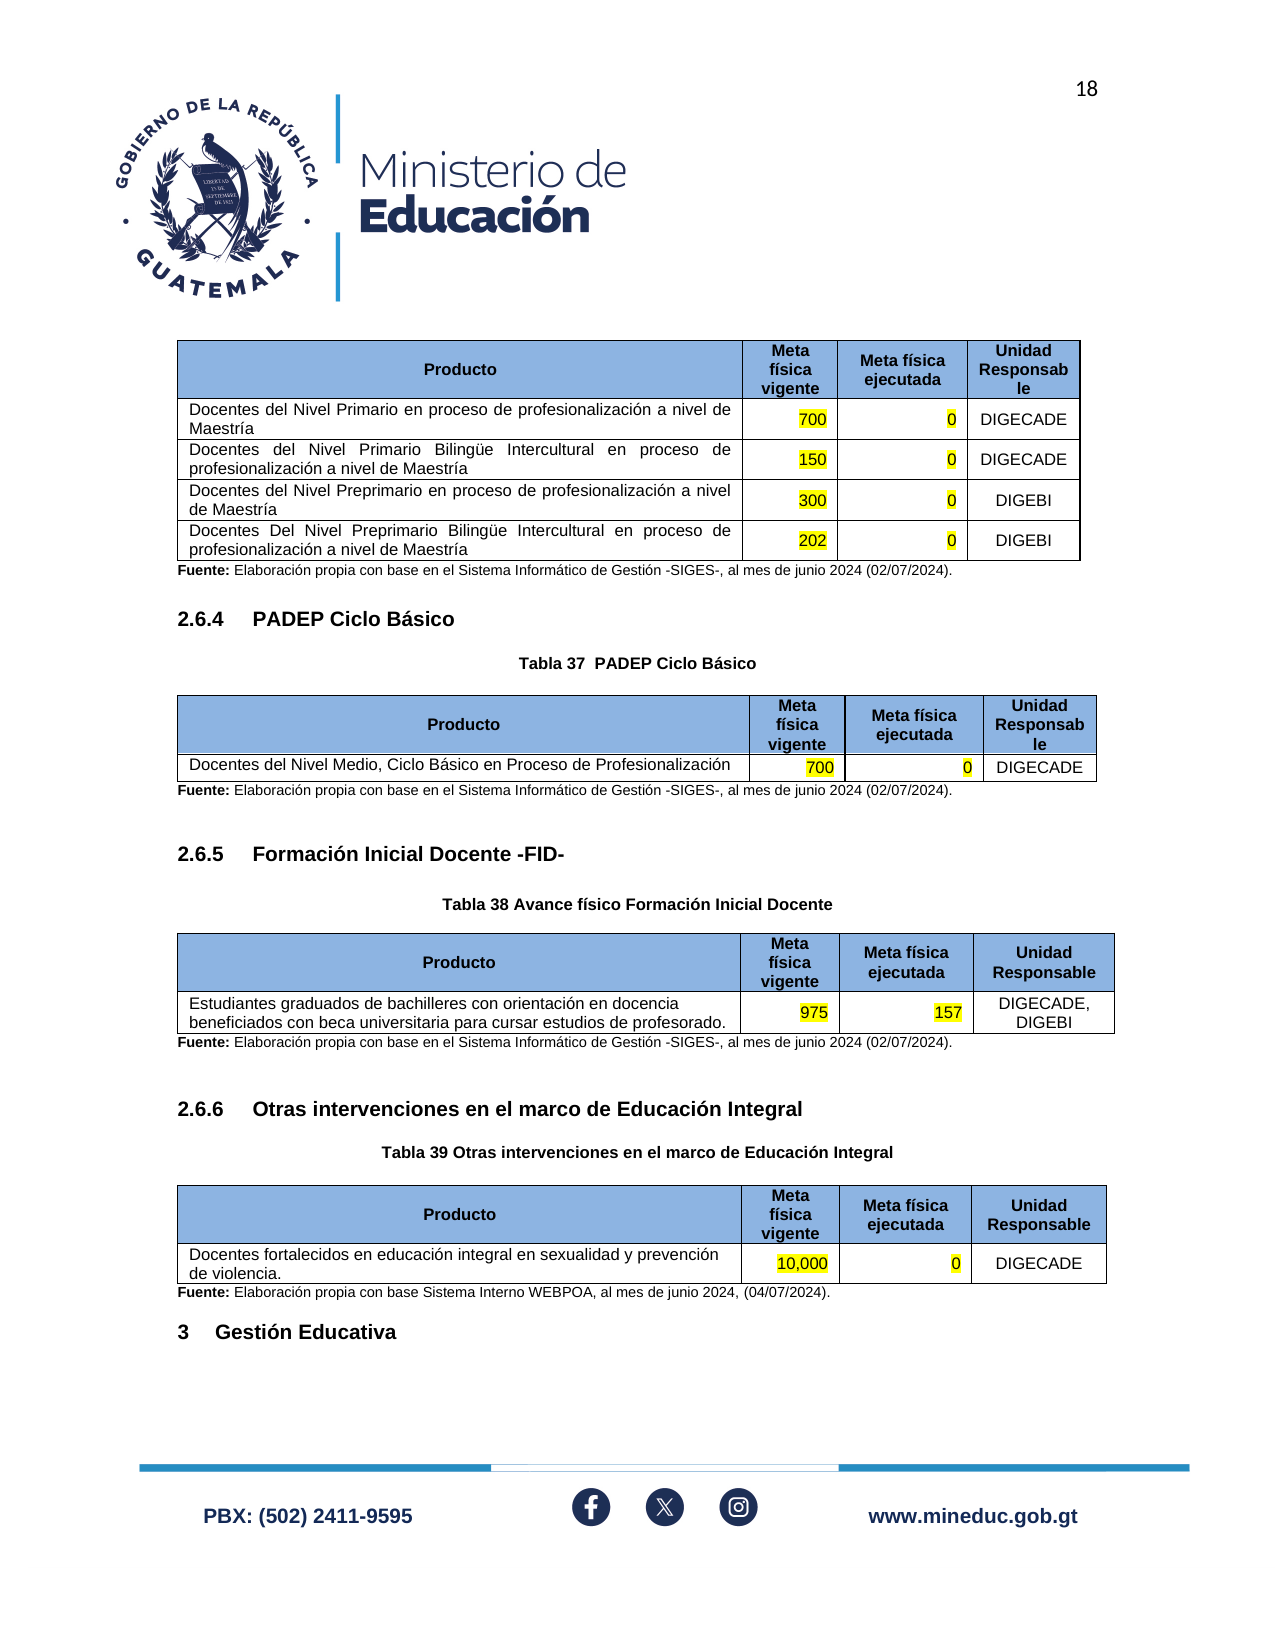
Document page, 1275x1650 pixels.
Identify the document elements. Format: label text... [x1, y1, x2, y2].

table_header Producto [178, 341, 742, 398]
table_cell DIGECADE [968, 399, 1079, 439]
table_cell Docentes del Nivel Medio, Ciclo Básico en Proceso de Profesionalización [178, 755, 749, 781]
table_header Meta física vigente [743, 341, 837, 398]
table_cell Docentes fortalecidos en educación integral en sexualidad y prevención de violencia. [178, 1244, 741, 1283]
text Tabla 37 PADEP Ciclo Básico [177, 653, 1098, 673]
table_cell DIGECADE, DIGEBI [974, 992, 1114, 1033]
table_header Meta física ejecutada [838, 341, 967, 398]
table_header Meta física ejecutada [840, 1186, 971, 1243]
table_cell 157 [840, 992, 973, 1033]
text Fuente: Elaboración propia con base en el Sistema Informático de Gestión -SIGES-, al mes de junio 2024 (02/07/2024). [177, 782, 1098, 798]
text Fuente: Elaboración propia con base Sistema Interno WEBPOA, al mes de junio 2024, (04/07/2024). [177, 1284, 1098, 1300]
table_cell DIGECADE [972, 1244, 1106, 1283]
list PADEP Ciclo Básico [177, 607, 1098, 631]
table_cell 0 [838, 440, 967, 479]
text Tabla 39 Otras intervenciones en el marco de Educación Integral [177, 1143, 1098, 1162]
table_cell Estudiantes graduados de bachilleres con orientación en docencia beneficiados con beca universitaria para cursar estudios de profesorado. [178, 992, 740, 1033]
table_cell 0 [838, 521, 967, 560]
table_header Meta física vigente [750, 696, 844, 753]
table_cell 0 [846, 755, 983, 781]
list Formación Inicial Docente -FID- [177, 842, 1098, 866]
table_header Unidad Responsable [984, 696, 1096, 753]
table_header Producto [178, 696, 749, 753]
picture [27, 1445, 1275, 1568]
table_cell DIGECADE [984, 755, 1096, 781]
table_cell DIGECADE [968, 440, 1079, 479]
table_cell DIGEBI [968, 521, 1079, 560]
table_cell Docentes del Nivel Preprimario en proceso de profesionalización a nivel de Maestría [178, 480, 742, 520]
table_header Unidad Responsable [974, 934, 1114, 991]
table_header Meta física vigente [742, 1186, 839, 1243]
table_cell 202 [743, 521, 837, 560]
table_header Unidad Responsable [972, 1186, 1106, 1243]
table_cell 150 [743, 440, 837, 479]
table_cell Docentes Del Nivel Preprimario Bilingüe Intercultural en proceso de profesionalización a nivel de Maestría [178, 521, 742, 560]
table_cell 700 [743, 399, 837, 439]
table_cell 700 [750, 755, 844, 781]
table_header Producto [178, 934, 740, 991]
text Fuente: Elaboración propia con base en el Sistema Informático de Gestión -SIGES-, al mes de junio 2024 (02/07/2024). [177, 561, 1098, 578]
table_cell 300 [743, 480, 837, 520]
list Gestión Educativa [177, 1320, 1098, 1344]
table_header Unidad Responsable [968, 341, 1079, 398]
table_cell Docentes del Nivel Primario Bilingüe Intercultural en proceso de profesionalización a nivel de Maestría [178, 440, 742, 479]
table_cell Docentes del Nivel Primario en proceso de profesionalización a nivel de Maestría [178, 399, 742, 439]
table_header Meta física ejecutada [846, 696, 983, 753]
text Fuente: Elaboración propia con base en el Sistema Informático de Gestión -SIGES-, al mes de junio 2024 (02/07/2024). [177, 1034, 1098, 1051]
list Otras intervenciones en el marco de Educación Integral [177, 1097, 1098, 1121]
table_cell 0 [838, 480, 967, 520]
table_cell 10,000 [742, 1244, 839, 1283]
text Tabla 38 Avance físico Formación Inicial Docente [177, 894, 1098, 913]
table_header Producto [178, 1186, 741, 1243]
table_cell 0 [838, 399, 967, 439]
table_header Meta física ejecutada [840, 934, 973, 991]
picture [8, 16, 1275, 399]
table_header Meta física vigente [741, 934, 839, 991]
table_cell 0 [840, 1244, 971, 1283]
table_cell 975 [741, 992, 839, 1033]
table_cell DIGEBI [968, 480, 1079, 520]
